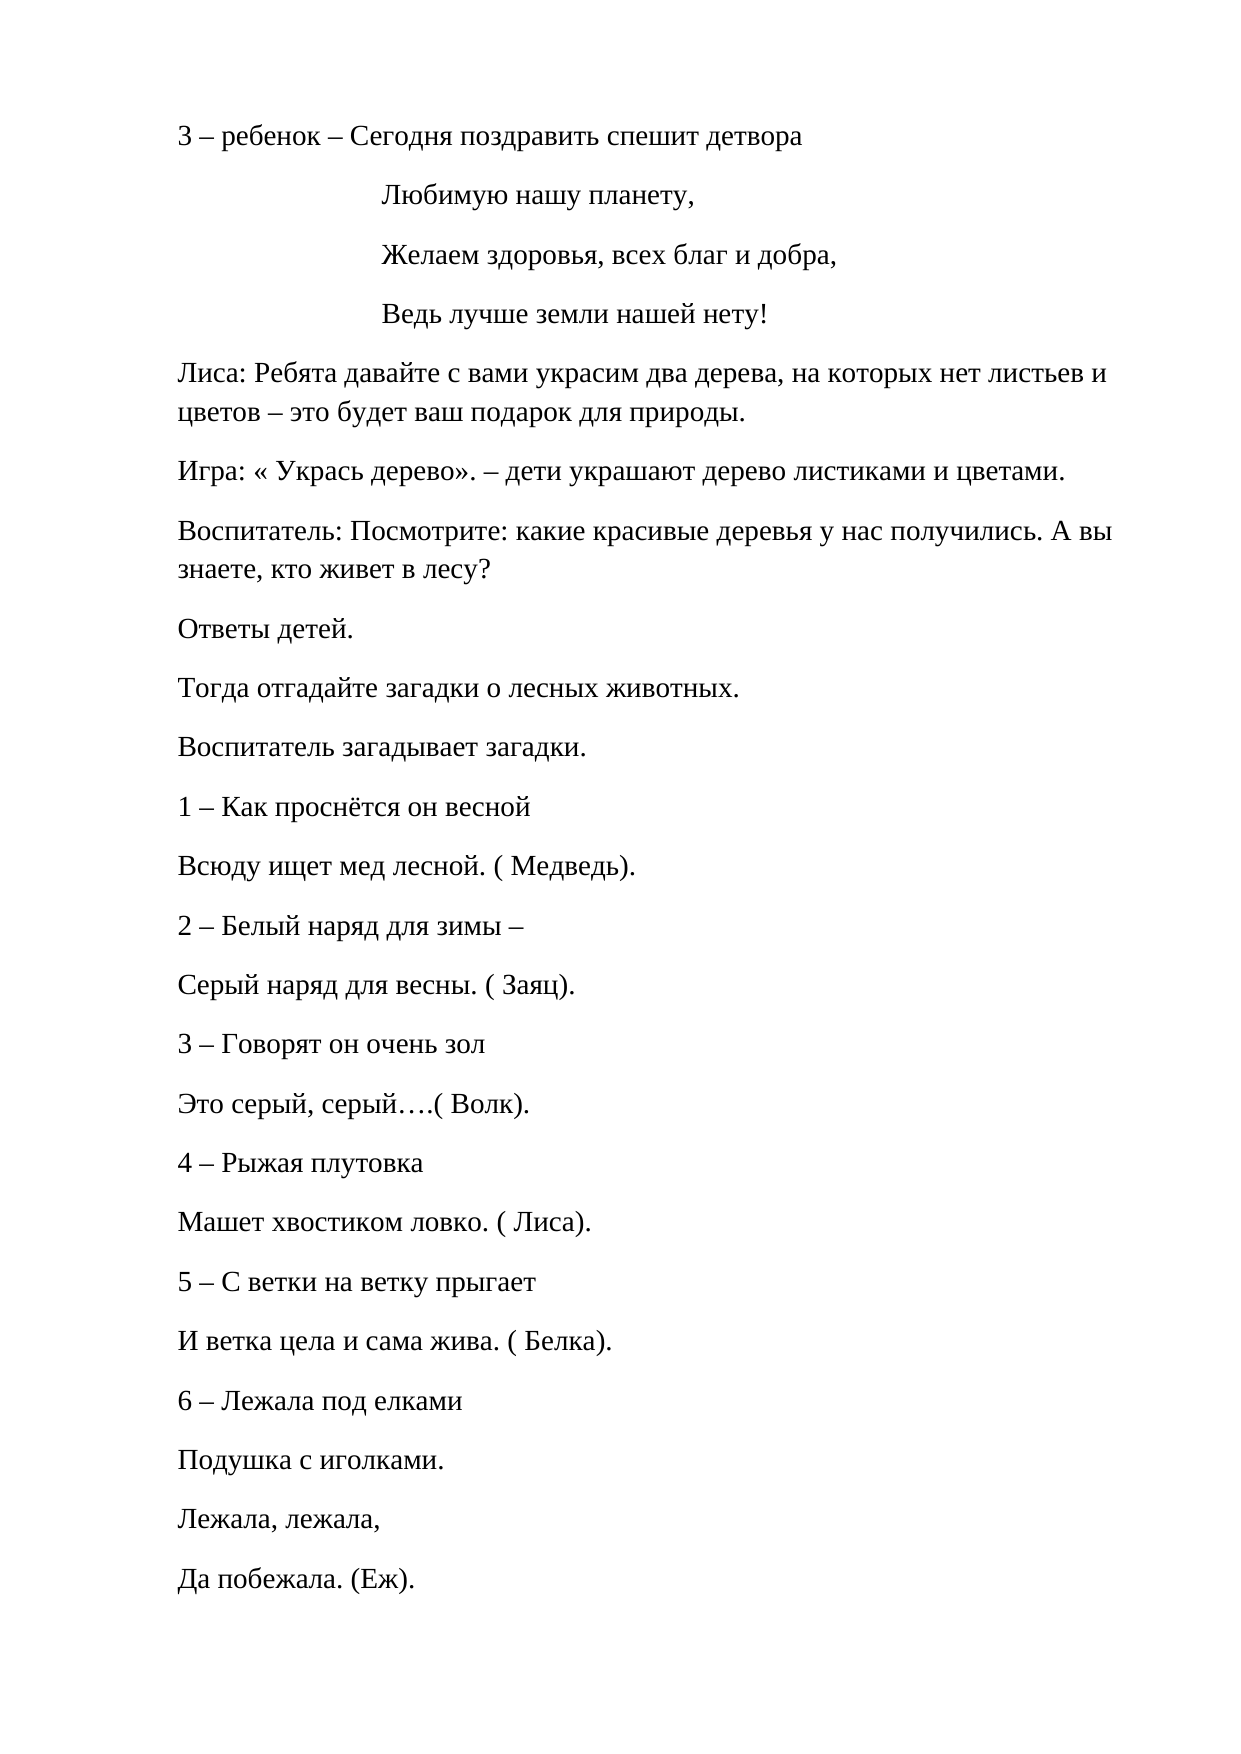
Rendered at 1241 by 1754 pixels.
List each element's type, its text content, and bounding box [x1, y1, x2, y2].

text Лиса: Ребята давайте с вами украсим два дерева, на которых нет листьев и цветов – это будет ваш подарок для природы. [177, 356, 1152, 428]
text 3 – ребенок – Сегодня поздравить спешит детвора [177, 118, 1152, 152]
text 4 – Рыжая плутовка [177, 1145, 1152, 1179]
text Ответы детей. [177, 611, 1152, 644]
text 1 – Как проснётся он весной [177, 789, 1152, 822]
text Игра: « Укрась дерево». – дети украшают дерево листиками и цветами. [177, 453, 1152, 487]
text Машет хвостиком ловко. ( Лиса). [177, 1204, 1152, 1238]
text И ветка цела и сама жива. ( Белка). [177, 1323, 1152, 1357]
text Ведь лучше земли нашей нету! [177, 296, 1152, 330]
text Желаем здоровья, всех благ и добра, [177, 237, 1152, 270]
text Серый наряд для весны. ( Заяц). [177, 967, 1152, 1001]
text Любимую нашу планету, [177, 177, 1152, 211]
text Это серый, серый….( Волк). [177, 1086, 1152, 1119]
text Подушка с иголками. [177, 1442, 1152, 1476]
text Лежала, лежала, [177, 1501, 1152, 1535]
text Воспитатель загадывает загадки. [177, 729, 1152, 763]
text Воспитатель: Посмотрите: какие красивые деревья у нас получились. А вы знаете, кто живет в лесу? [177, 513, 1152, 585]
text Да побежала. (Еж). [177, 1561, 1152, 1594]
text Тогда отгадайте загадки о лесных животных. [177, 670, 1152, 704]
text 3 – Говорят он очень зол [177, 1026, 1152, 1060]
text 2 – Белый наряд для зимы – [177, 908, 1152, 941]
text 6 – Лежала под елками [177, 1383, 1152, 1416]
text Всюду ищет мед лесной. ( Медведь). [177, 848, 1152, 882]
text 5 – С ветки на ветку прыгает [177, 1264, 1152, 1297]
